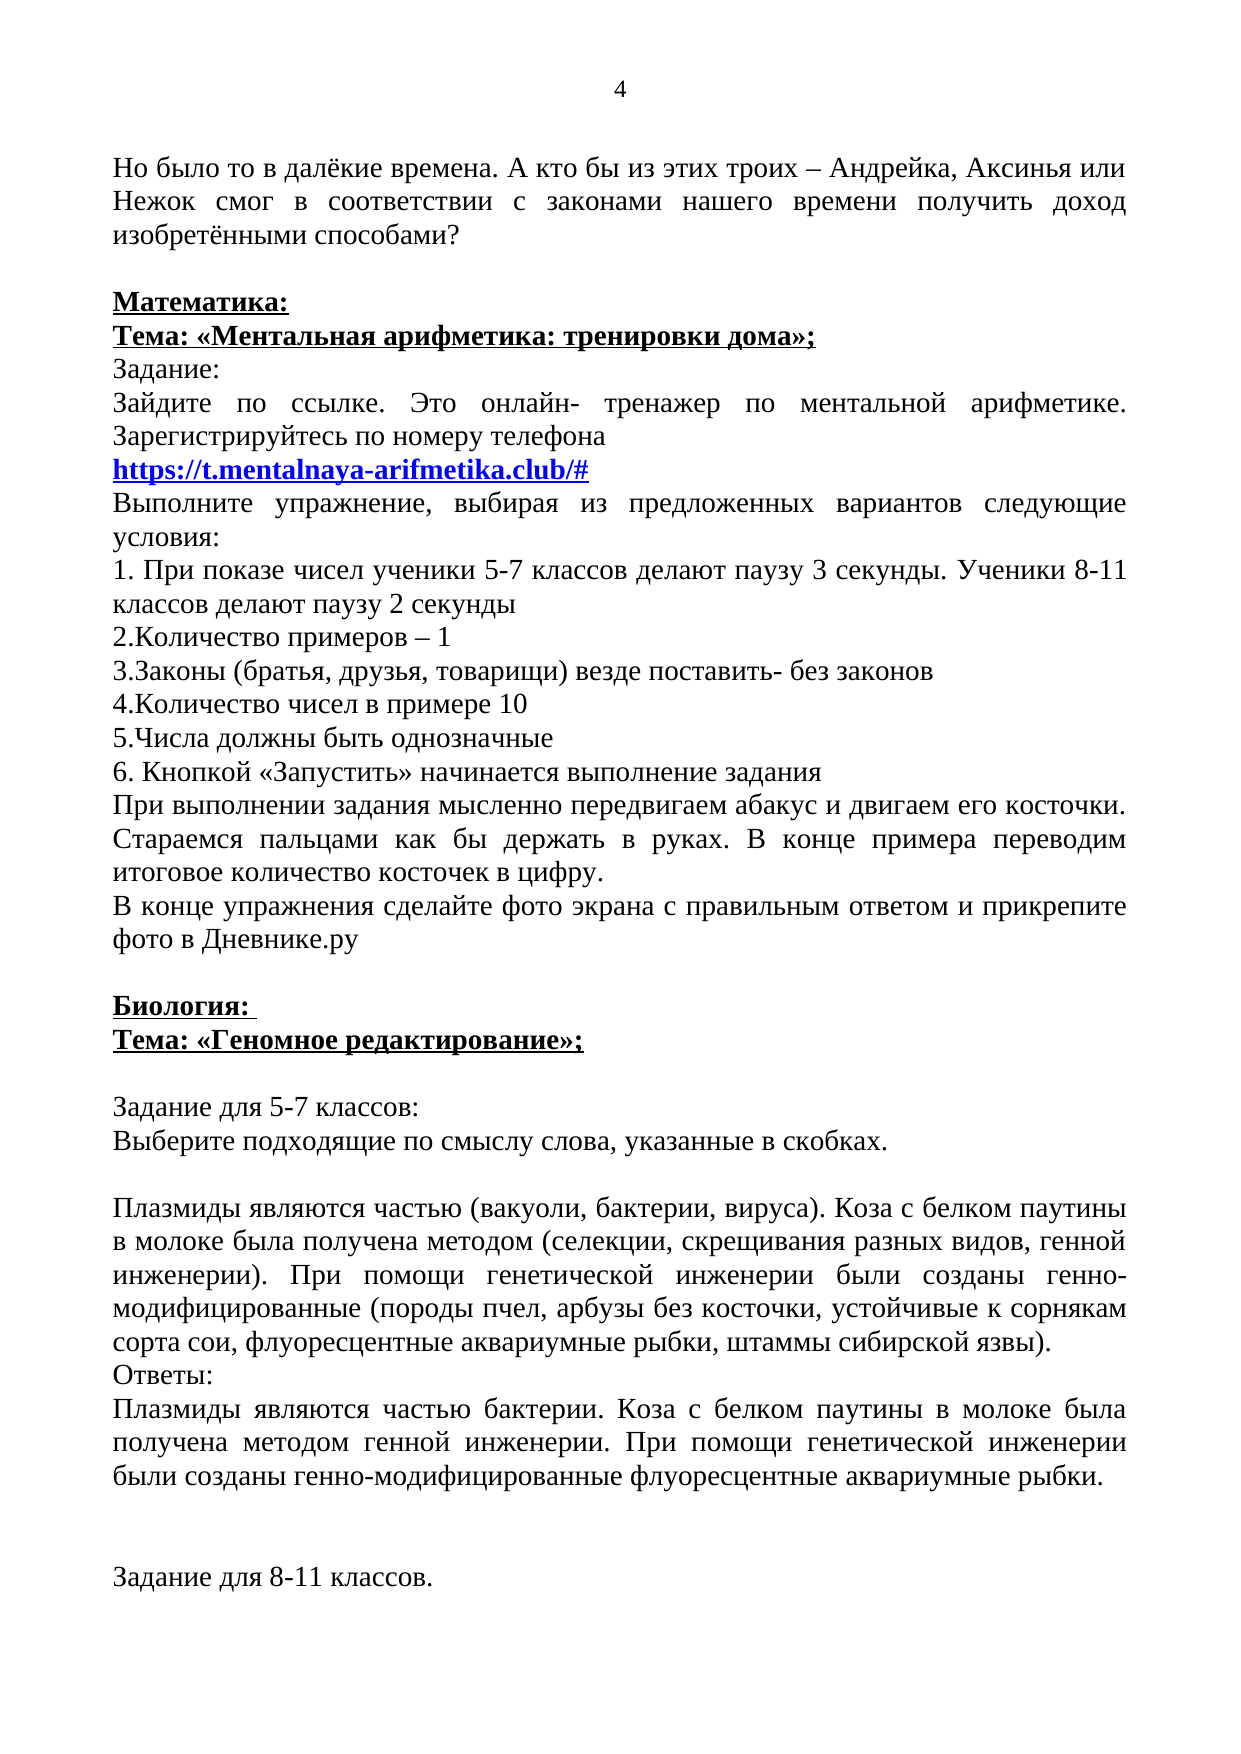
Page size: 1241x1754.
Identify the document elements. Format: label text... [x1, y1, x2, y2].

text При выполнении задания мысленно передвигаем абакус и двигаем его косточки. Стараемся пальцами как бы держать в руках. В конце примера переводим итоговое количество косточек в цифру. [112, 787, 1128, 888]
text 5.Числа должны быть однозначные [112, 720, 1128, 754]
text Зайдите по ссылке. Это онлайн- тренажер по ментальной арифметике. Зарегистрируйтесь по номеру телефона [112, 385, 1128, 452]
text 2.Количество примеров – 1 [112, 619, 1128, 653]
text Плазмиды являются частью (вакуоли, бактерии, вируса). Коза с белком паутины в молоке была получена методом (селекции, скрещивания разных видов, генной инженерии). При помощи генетической инженерии были созданы генно-модифицированные (породы пчел, арбузы без косточки, устойчивые к сорнякам сорта сои, флуоресцентные аквариумные рыбки, штаммы сибирской язвы). [112, 1190, 1128, 1357]
text Ответы: [112, 1357, 1128, 1391]
text В конце упражнения сделайте фото экрана с правильным ответом и прикрепите фото в Дневнике.ру [112, 888, 1128, 955]
text Выберите подходящие по смыслу слова, указанные в скобках. [112, 1123, 1128, 1156]
text Математика: [112, 284, 1128, 318]
text 3.Законы (братья, друзья, товарищи) везде поставить- без законов [112, 653, 1128, 687]
text Задание для 8-11 классов. [112, 1559, 1128, 1592]
text Задание: [112, 351, 1128, 385]
text 4.Количество чисел в примере 10 [112, 687, 1128, 720]
text Тема: «Ментальная арифметика: тренировки дома»; [112, 318, 1128, 351]
text https://t.mentalnaya-arifmetika.club/# [112, 452, 1128, 485]
text Тема: «Геномное редактирование»; [112, 1022, 1128, 1056]
text Но было то в далёкие времена. А кто бы из этих троих – Андрейка, Аксинья или Нежок смог в соответствии с законами нашего времени получить доход изобретёнными способами? [112, 150, 1128, 251]
text Плазмиды являются частью бактерии. Коза с белком паутины в молоке была получена методом генной инженерии. При помощи генетической инженерии были созданы генно-модифицированные флуоресцентные аквариумные рыбки. [112, 1391, 1128, 1492]
text Выполните упражнение, выбирая из предложенных вариантов следующие условия: [112, 485, 1128, 552]
text Биология: [112, 988, 1128, 1022]
text 1. При показе чисел ученики 5-7 классов делают паузу 3 секунды. Ученики 8-11 классов делают паузу 2 секунды [112, 552, 1128, 619]
text 6. Кнопкой «Запустить» начинается выполнение задания [112, 754, 1128, 787]
text Задание для 5-7 классов: [112, 1089, 1128, 1123]
